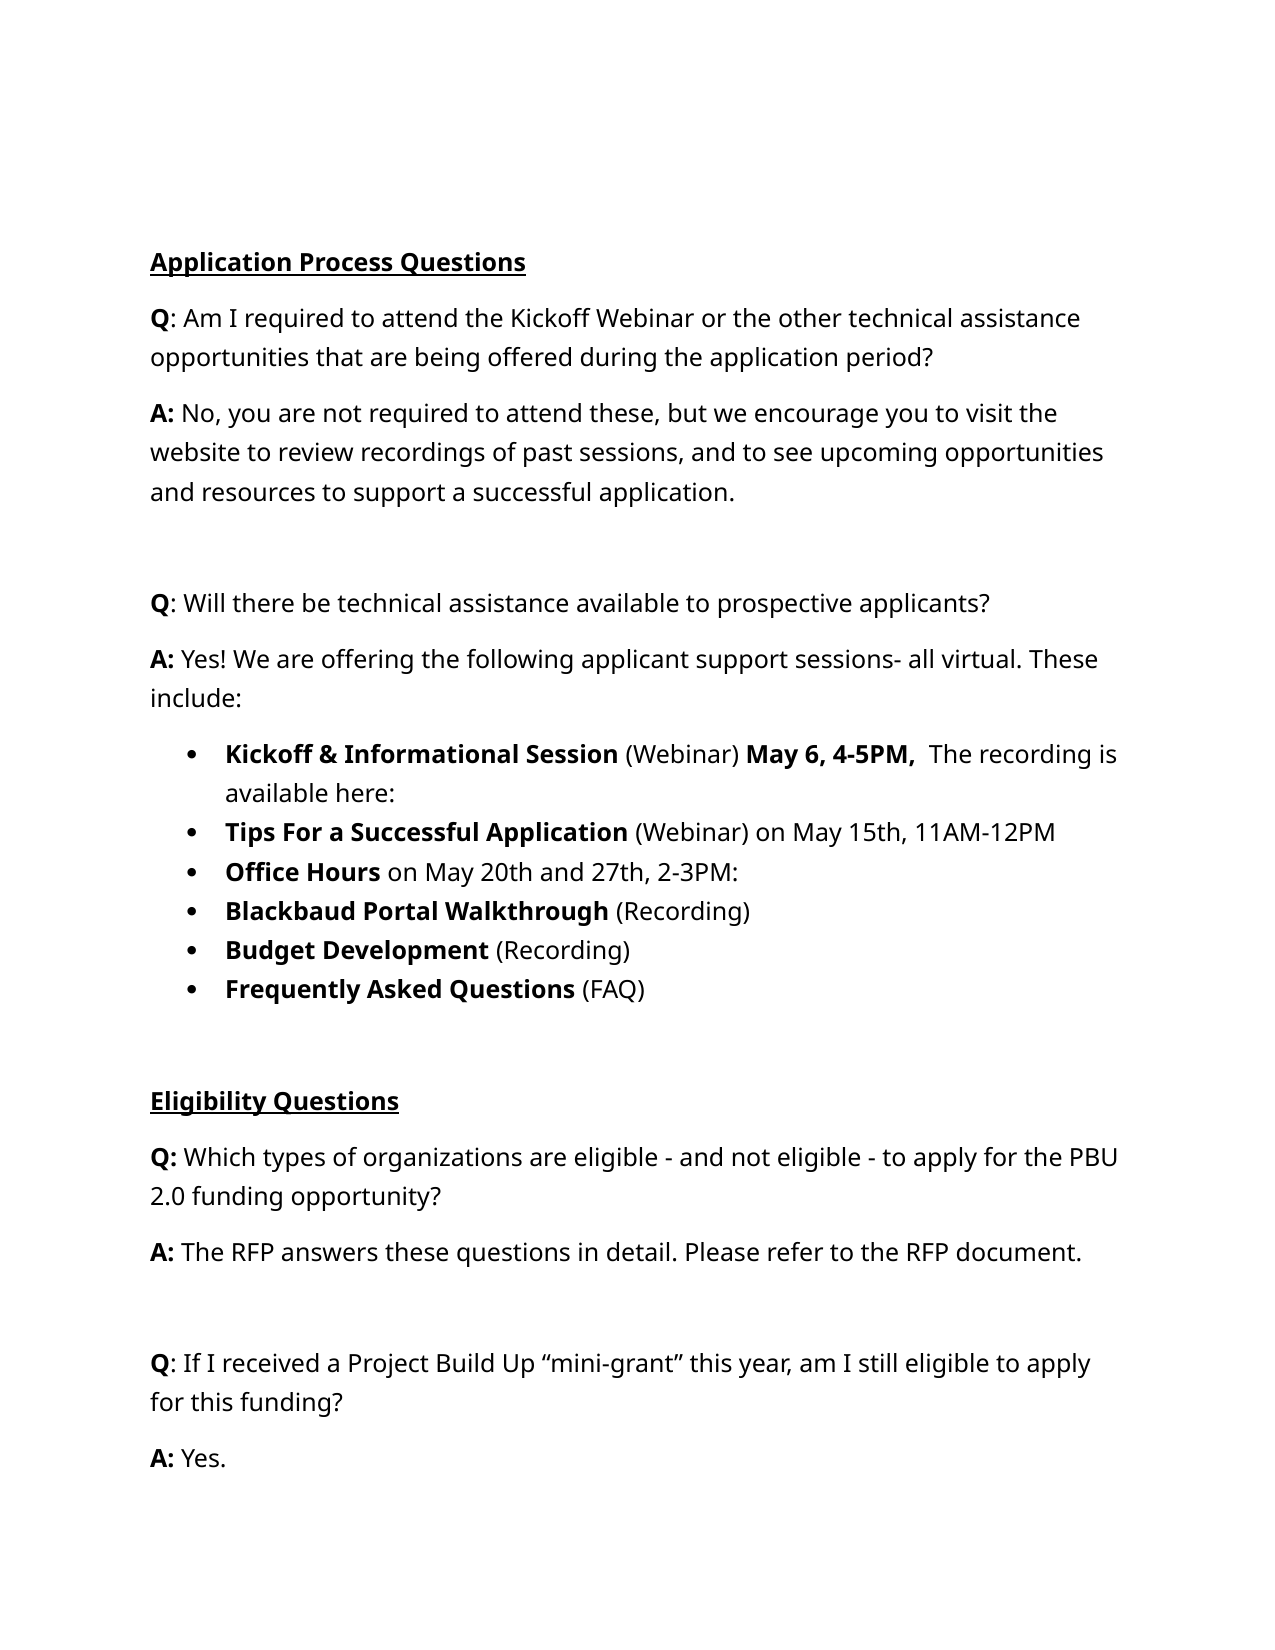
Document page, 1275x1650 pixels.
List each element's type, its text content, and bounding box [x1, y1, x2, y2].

list Budget Development (Recording) [187, 932, 1125, 967]
text A: No, you are not required to attend these, but we encourage you to visit the website to review recordings of past sessions, and to see upcoming opportunities and resources to support a successful application. [150, 396, 1125, 508]
list Blackbaud Portal Walkthrough (Recording) [187, 893, 1125, 927]
text Q: Will there be technical assistance available to prospective applicants? [150, 586, 1125, 620]
text Application Process Questions [150, 245, 1125, 279]
list Kickoff & Informational Session (Webinar) May 6, 4-5PM, The recording is available here: [187, 737, 1125, 810]
text Q: If I received a Project Build Up “mini-grant” this year, am I still eligible to apply for this funding? [150, 1346, 1125, 1419]
text Eligibility Questions [150, 1083, 1125, 1117]
text A: Yes! We are offering the following applicant support sessions- all virtual. These include: [150, 642, 1125, 715]
list Tips For a Successful Application (Webinar) on May 15th, 11AM-12PM [187, 815, 1125, 849]
text Q: Which types of organizations are eligible - and not eligible - to apply for the PBU 2.0 funding opportunity? [150, 1139, 1125, 1212]
text Q: Am I required to attend the Kickoff Webinar or the other technical assistance opportunities that are being offered during the application period? [150, 301, 1125, 374]
text A: Yes. [150, 1441, 1125, 1475]
list Frequently Asked Questions (FAQ) [187, 972, 1125, 1006]
text A: The RFP answers these questions in detail. Please refer to the RFP document. [150, 1234, 1125, 1268]
list Office Hours on May 20th and 27th, 2-3PM: [187, 854, 1125, 888]
